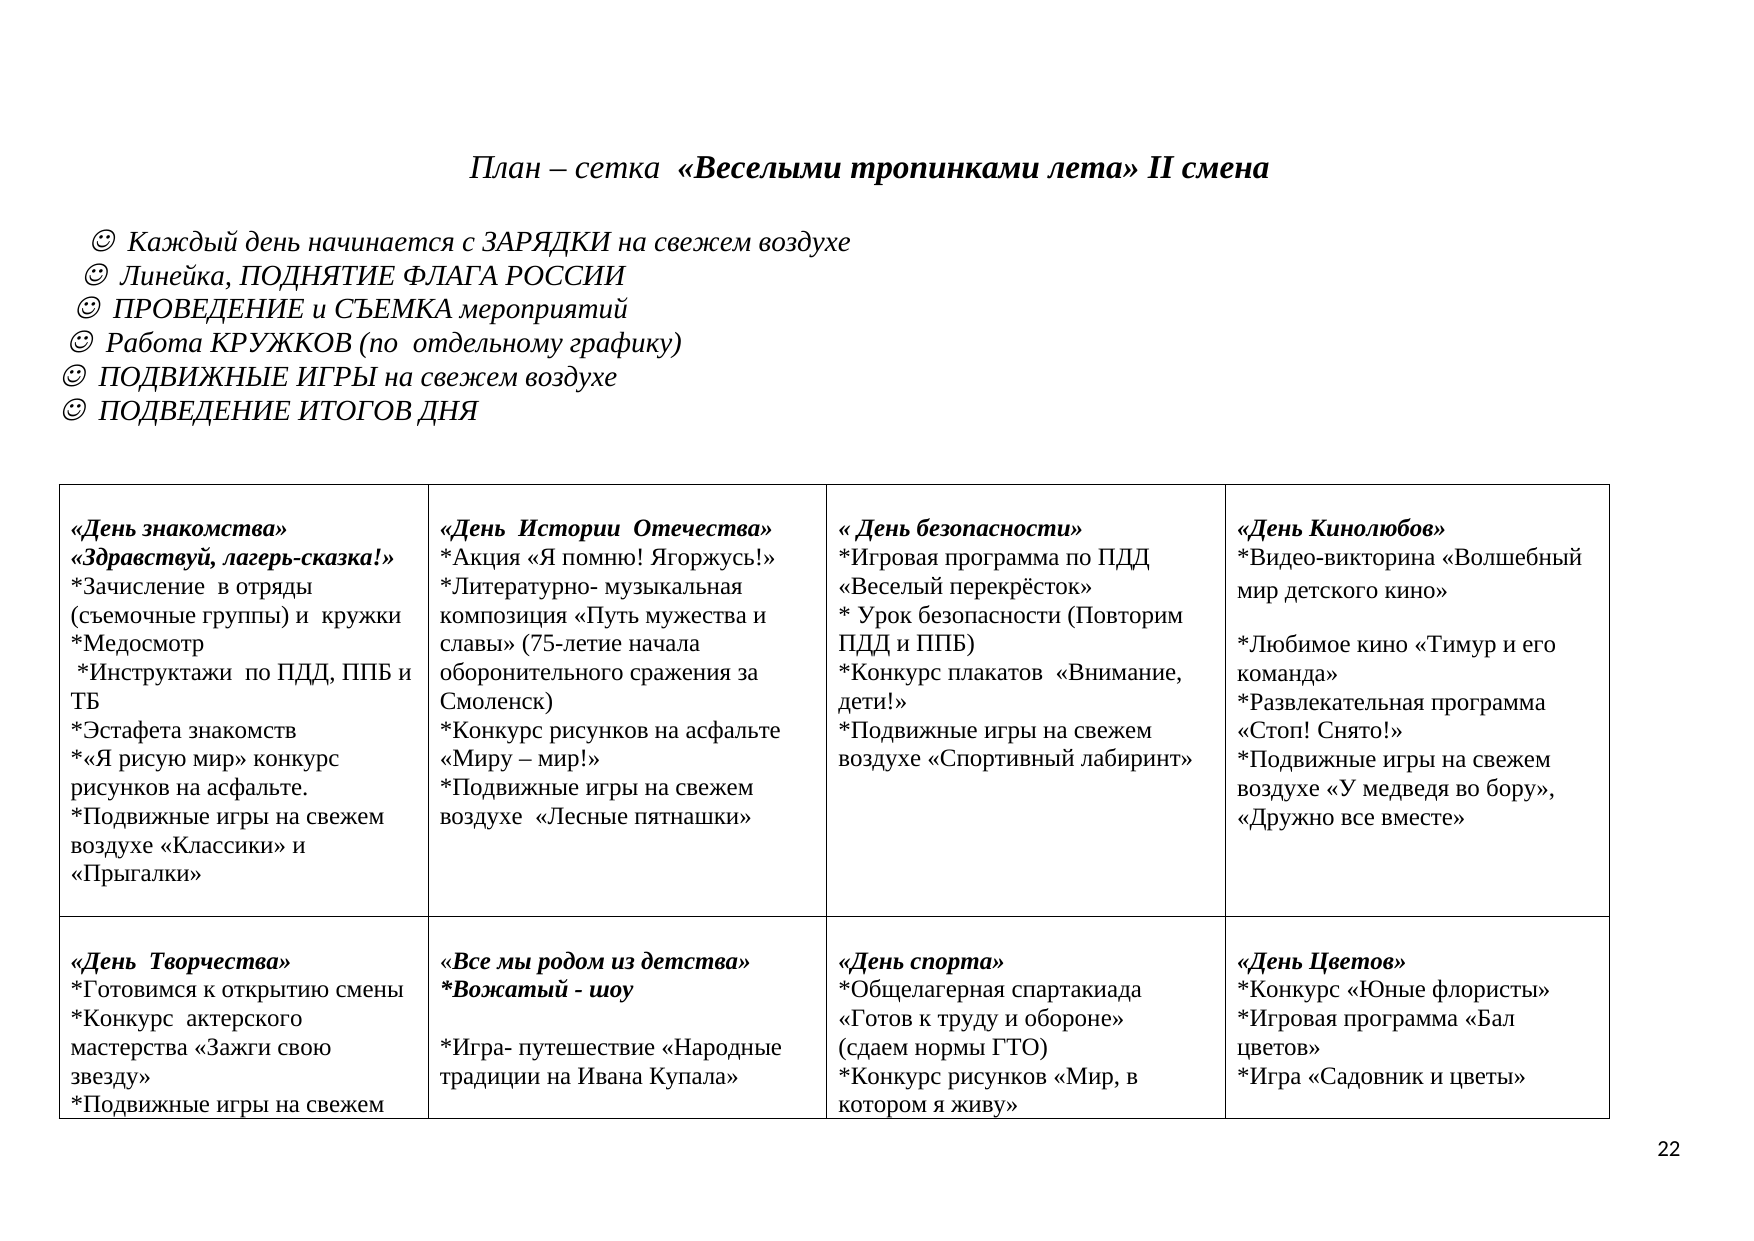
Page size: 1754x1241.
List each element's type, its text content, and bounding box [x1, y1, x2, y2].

table_header «День Истории Отечества» *Акция «Я помню! Ягоржусь!» *Литературно- музыкальная композиция «Путь мужества и славы» (75-летие начала оборонительного сражения за Смоленск) *Конкурс рисунков на асфальте «Миру – мир!» *Подвижные игры на свежем воздухе «Лесные пятнашки» [429, 485, 826, 916]
table_header «День Кинолюбов» *Видео-викторина «Волшебный мир детского кино» *Любимое кино «Тимур и его команда» *Развлекательная программа «Стоп! Снято!» *Подвижные игры на свежем воздухе «У медведя во бору», «Дружно все вместе» [1226, 485, 1609, 916]
table_header « День безопасности» *Игровая программа по ПДД «Веселый перекрёсток» * Урок безопасности (Повторим ПДД и ППБ) *Конкурс плакатов «Внимание, дети!» *Подвижные игры на свежем воздухе «Спортивный лабиринт» [827, 485, 1225, 916]
text План – сетка «Веселыми тропинками лета» II смена [59, 148, 1680, 186]
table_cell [429, 917, 826, 1118]
table_header «День знакомства» «Здравствуй, лагерь-сказка!» *Зачисление в отряды (съемочные группы) и кружки *Медосмотр *Инструктажи по ПДД, ППБ и ТБ *Эстафета знакомств *«Я рисую мир» конкурс рисунков на асфальте. *Подвижные игры на свежем воздухе «Классики» и «Прыгалки» [60, 485, 428, 916]
text ПРОВЕДЕНИЕ и СЪЕМКА мероприятий [59, 292, 1680, 325]
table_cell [827, 917, 1225, 1118]
text Работа КРУЖКОВ (по отдельному графику) [59, 325, 1680, 359]
text Линейка, ПОДНЯТИЕ ФЛАГА РОССИИ [59, 258, 1680, 292]
text Каждый день начинается с ЗАРЯДКИ на свежем воздухе [59, 224, 1680, 258]
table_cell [60, 917, 428, 1118]
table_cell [1226, 917, 1609, 1118]
text ПОДВИЖНЫЕ ИГРЫ на свежем воздухе [59, 359, 1680, 393]
text ПОДВЕДЕНИЕ ИТОГОВ ДНЯ [59, 393, 1680, 426]
